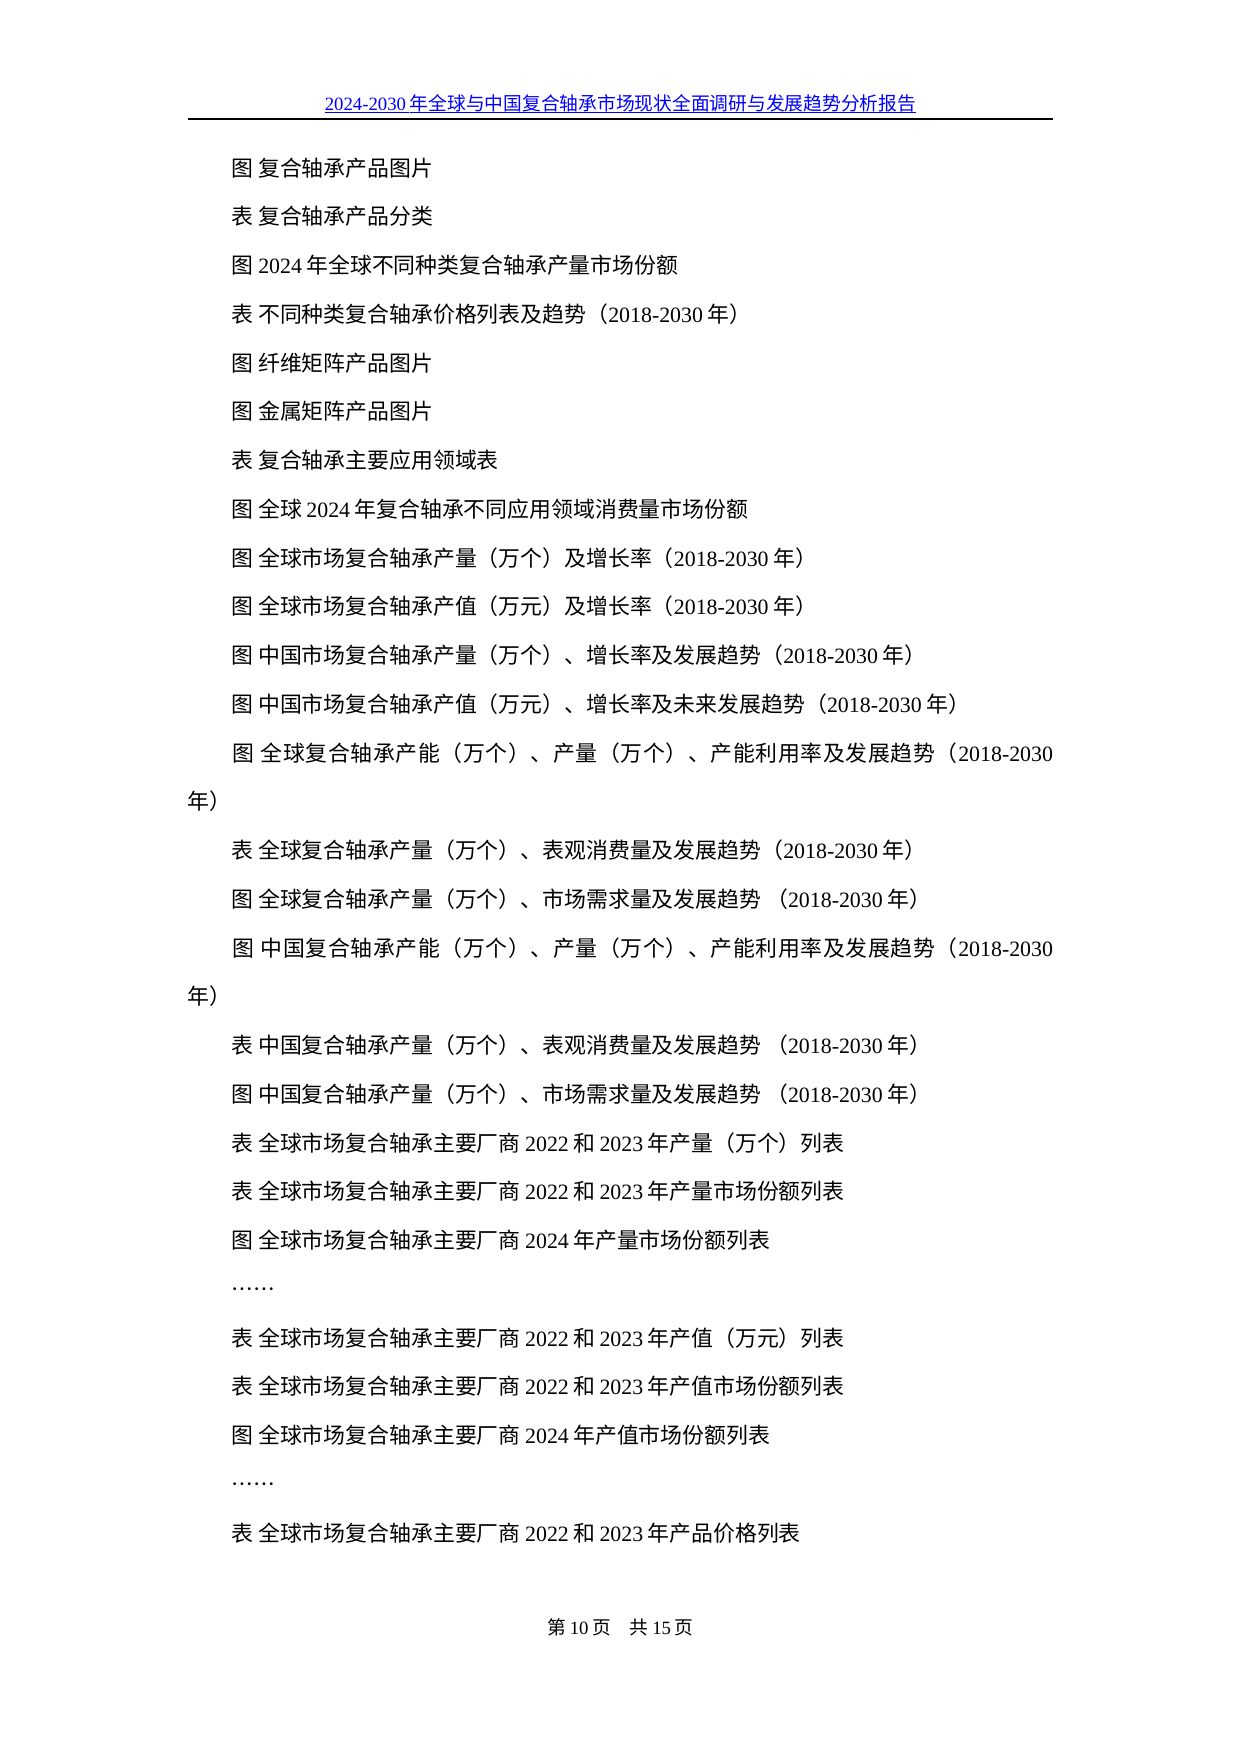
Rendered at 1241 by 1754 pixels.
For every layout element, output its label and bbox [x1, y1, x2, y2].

text [187, 150, 1053, 1548]
